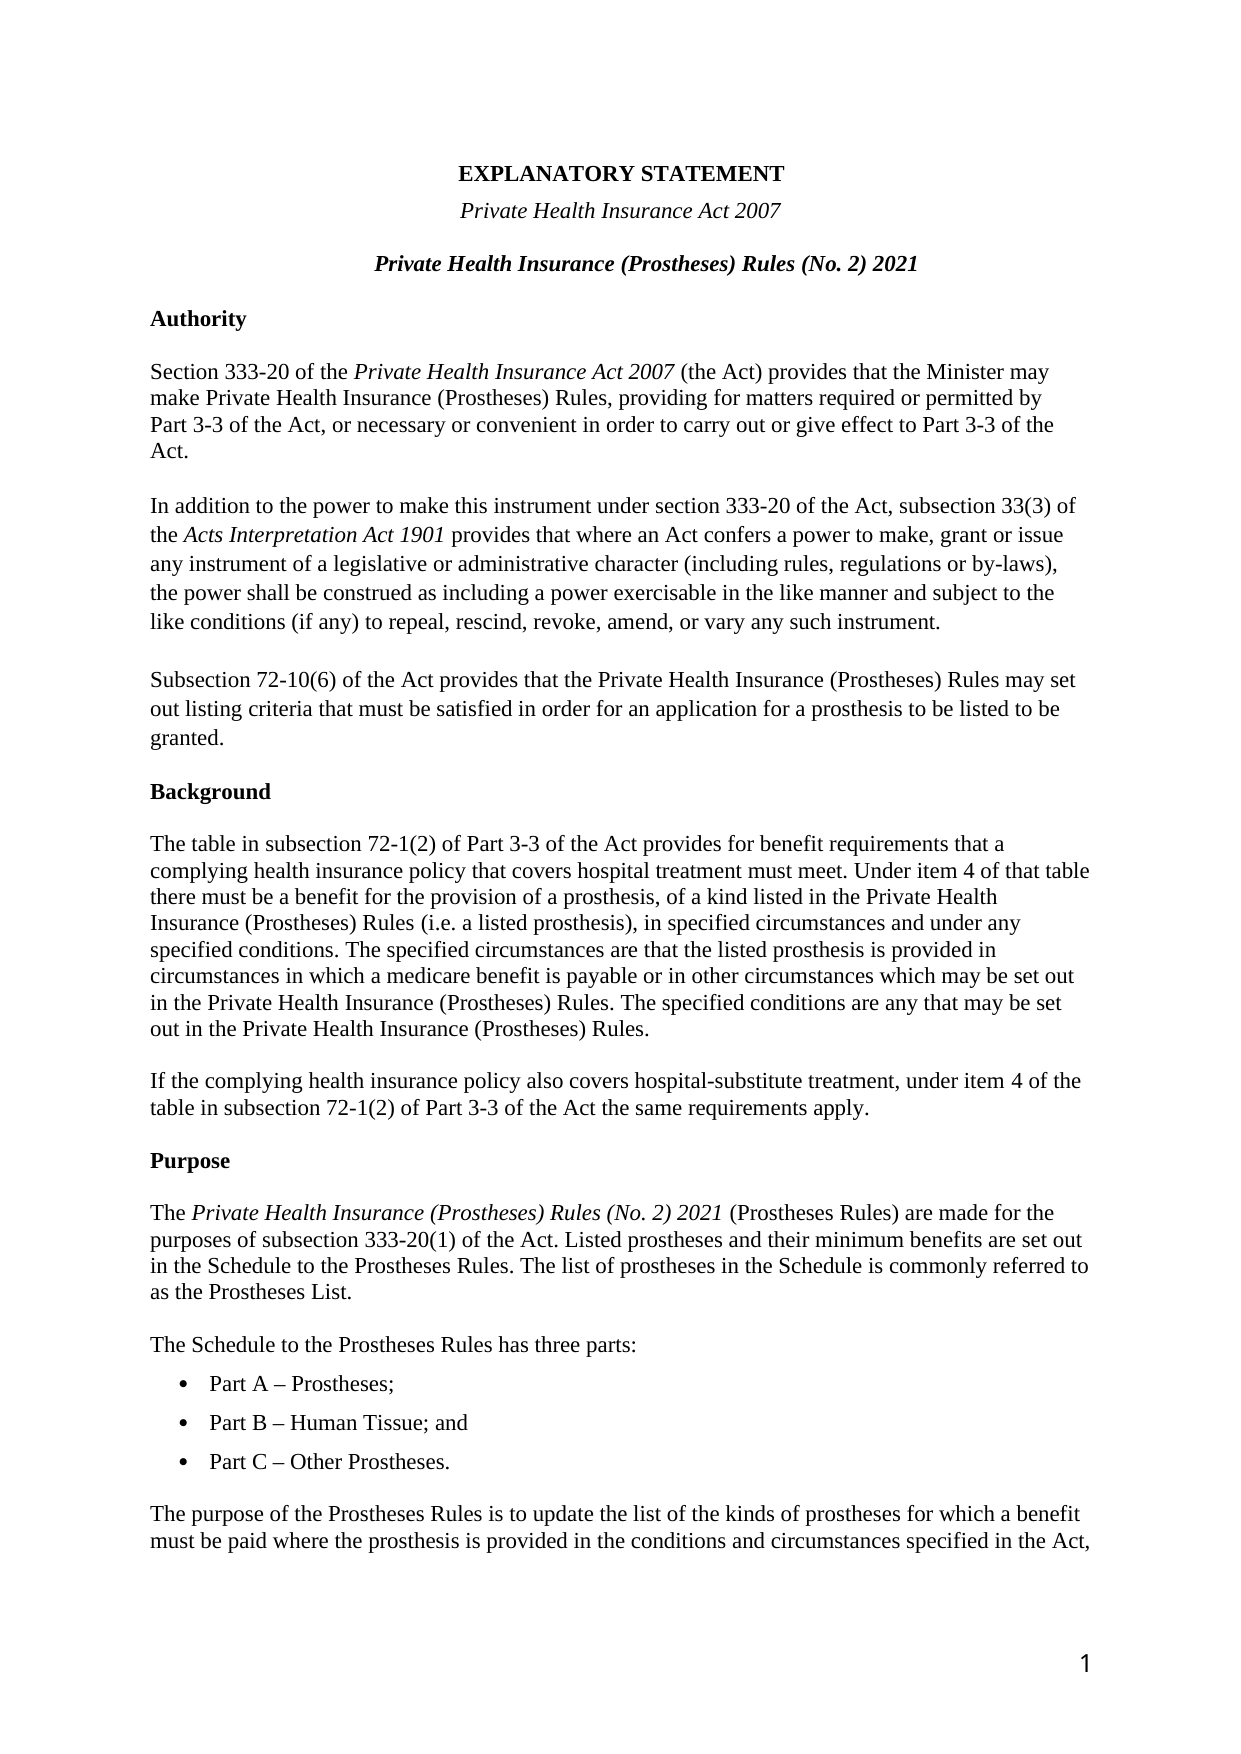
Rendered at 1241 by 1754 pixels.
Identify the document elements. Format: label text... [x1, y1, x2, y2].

text The Private Health Insurance (Prostheses) Rules (No. 2) 2021 (Prostheses Rules) are made for the purposes of subsection 333-20(1) of the Act. Listed prostheses and their minimum benefits are set out in the Schedule to the Prostheses Rules. The list of prostheses in the Schedule is commonly referred to as the Prostheses List. [150, 1199, 1093, 1305]
text Private Health Insurance Act 2007 [150, 197, 1093, 223]
text Private Health Insurance (Prostheses) Rules (No. 2) 2021 [150, 250, 1143, 276]
text The Schedule to the Prostheses Rules has three parts: [150, 1331, 1093, 1357]
text Purpose [150, 1147, 1093, 1173]
list Part B – Human Tissue; and [179, 1409, 1093, 1435]
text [150, 1500, 1093, 1553]
text In addition to the power to make this instrument under section 333-20 of the Act, subsection 33(3) of the Acts Interpretation Act 1901 provides that where an Act confers a power to make, grant or issue any instrument of a legislative or administrative character (including rules, regulations or by-laws), the power shall be construed as including a power exercisable in the like manner and subject to the like conditions (if any) to repeal, rescind, revoke, amend, or vary any such instrument. [150, 490, 1093, 635]
text EXPLANATORY STATEMENT [150, 160, 1093, 187]
text The table in subsection 72-1(2) of Part 3-3 of the Act provides for benefit requirements that a complying health insurance policy that covers hospital treatment must meet. Under item 4 of that table there must be a benefit for the provision of a prosthesis, of a kind listed in the Private Health Insurance (Prostheses) Rules (i.e. a listed prosthesis), in specified circumstances and under any specified conditions. The specified circumstances are that the listed prosthesis is provided in circumstances in which a medicare benefit is payable or in other circumstances which may be set out in the Private Health Insurance (Prostheses) Rules. The specified conditions are any that may be set out in the Private Health Insurance (Prostheses) Rules. [150, 830, 1093, 1041]
text If the complying health insurance policy also covers hospital-substitute treatment, under item 4 of the table in subsection 72-1(2) of Part 3-3 of the Act the same requirements apply. [150, 1068, 1093, 1120]
text Subsection 72-10(6) of the Act provides that the Private Health Insurance (Prostheses) Rules may set out listing criteria that must be satisfied in order for an application for a prosthesis to be listed to be granted. [150, 664, 1093, 751]
list Part C – Other Prostheses. [179, 1448, 1093, 1474]
text Authority [150, 305, 1093, 332]
text Section 333-20 of the Private Health Insurance Act 2007 (the Act) provides that the Minister may make Private Health Insurance (Prostheses) Rules, providing for matters required or permitted by Part 3-3 of the Act, or necessary or convenient in order to carry out or give effect to Part 3-3 of the Act. [150, 358, 1093, 463]
text Background [150, 778, 1093, 804]
list Part A – Prostheses; [179, 1370, 1093, 1396]
